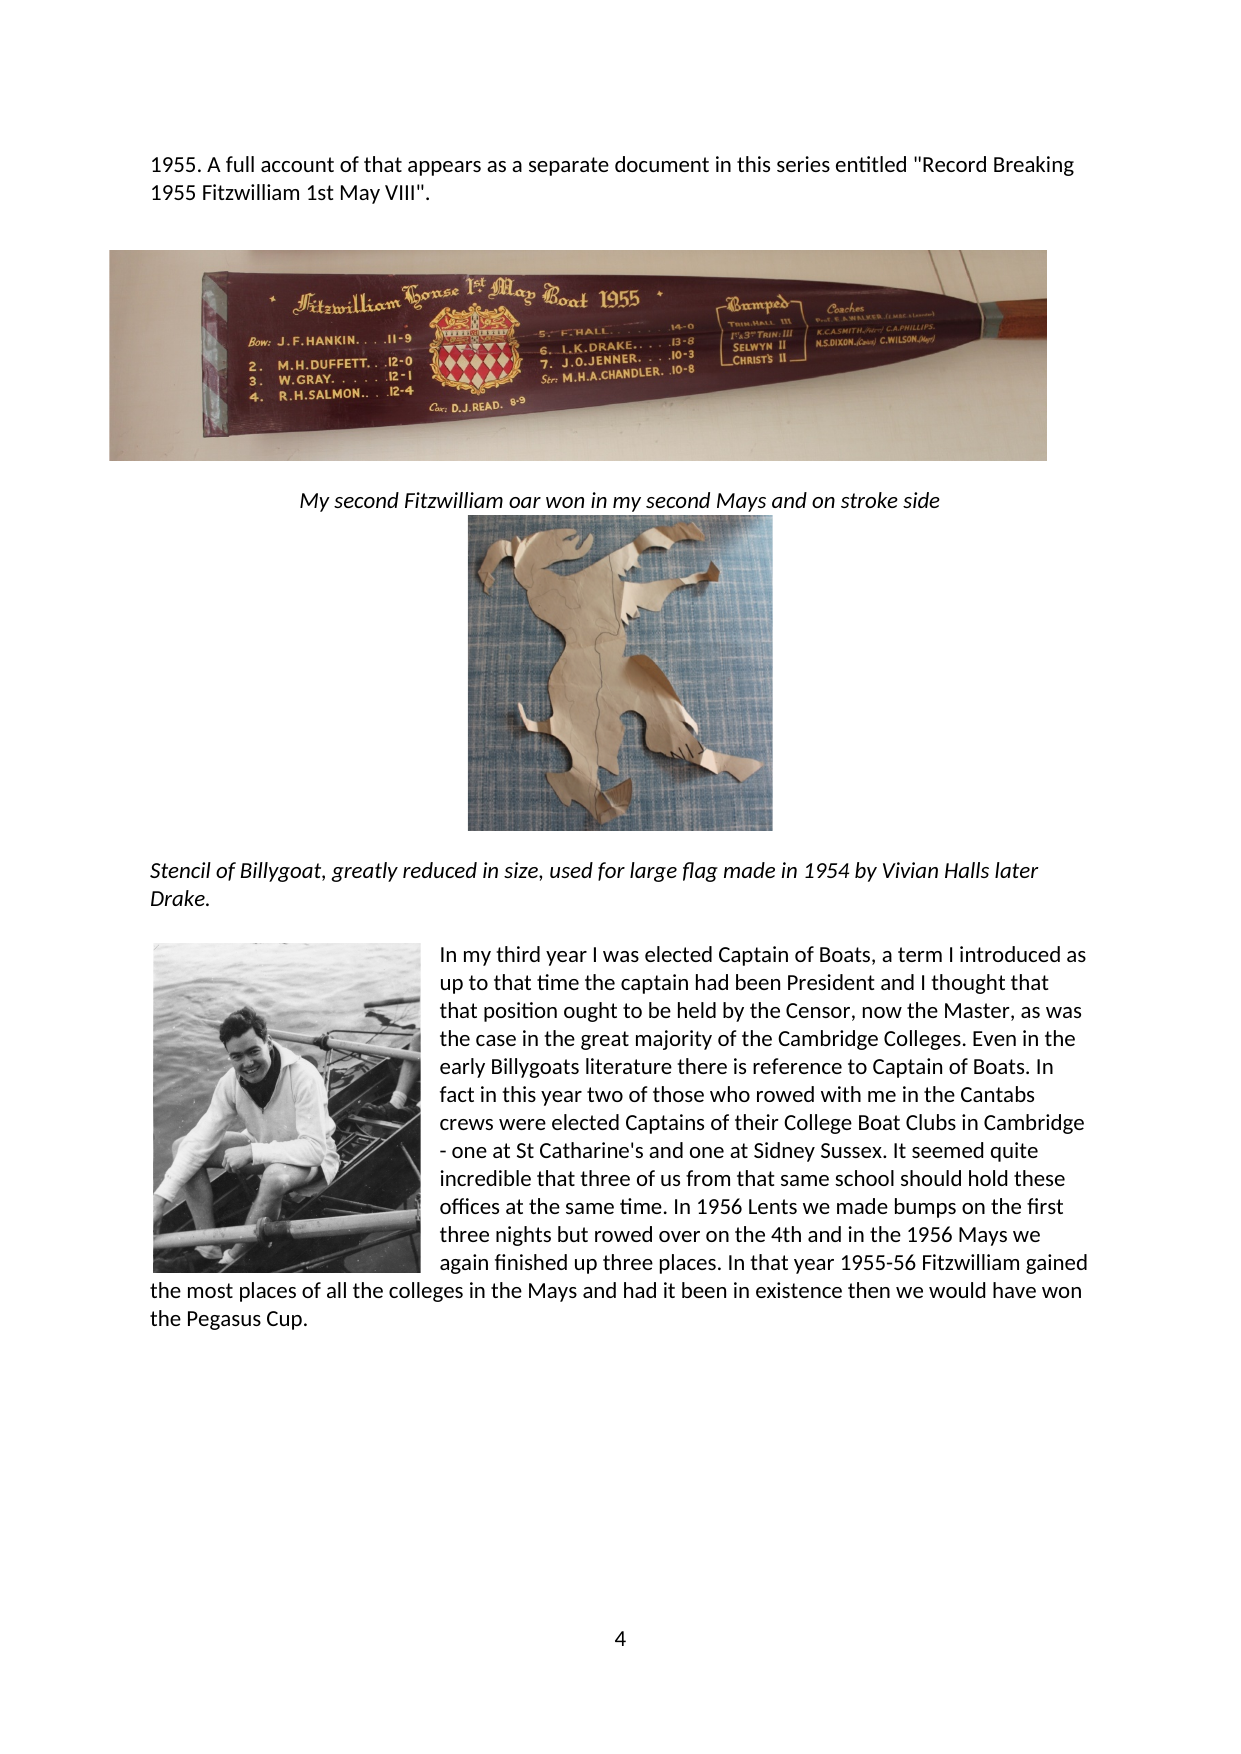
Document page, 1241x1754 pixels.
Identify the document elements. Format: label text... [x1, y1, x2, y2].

picture [109, 250, 1047, 464]
text In my third year I was elected Captain of Boats, a term I introduced as up to that time the captain had been President and I thought that that position ought to be held by the Censor, now the Master, as was the case in the great majority of the Cambridge Colleges. Even in the early Billygoats literature there is reference to Captain of Boats. In fact in this year two of those who rowed with me in the Cantabs crews were elected Captains of their College Boat Clubs in Cambridge - one at St Catharine's and one at Sidney Sussex. It seemed quite incredible that three of us from that same school should hold these offices at the same time. In 1956 Lents we made bumps on the first three nights but rowed over on the 4th and in the 1956 Mays we again finished up three places. In that year 1955-56 Fitzwilliam gained the most places of all the colleges in the Mays and had it been in existence then we would have won the Pegasus Cup. [150, 940, 1090, 1332]
text My second Fitzwilliam oar won in my second Mays and on stroke side [150, 346, 1090, 514]
text Stencil of Billygoat, greatly reduced in size, used for large flag made in 1954 by Vivian Halls later Drake. [150, 856, 1090, 912]
picture [153, 943, 421, 1272]
picture [468, 515, 773, 831]
